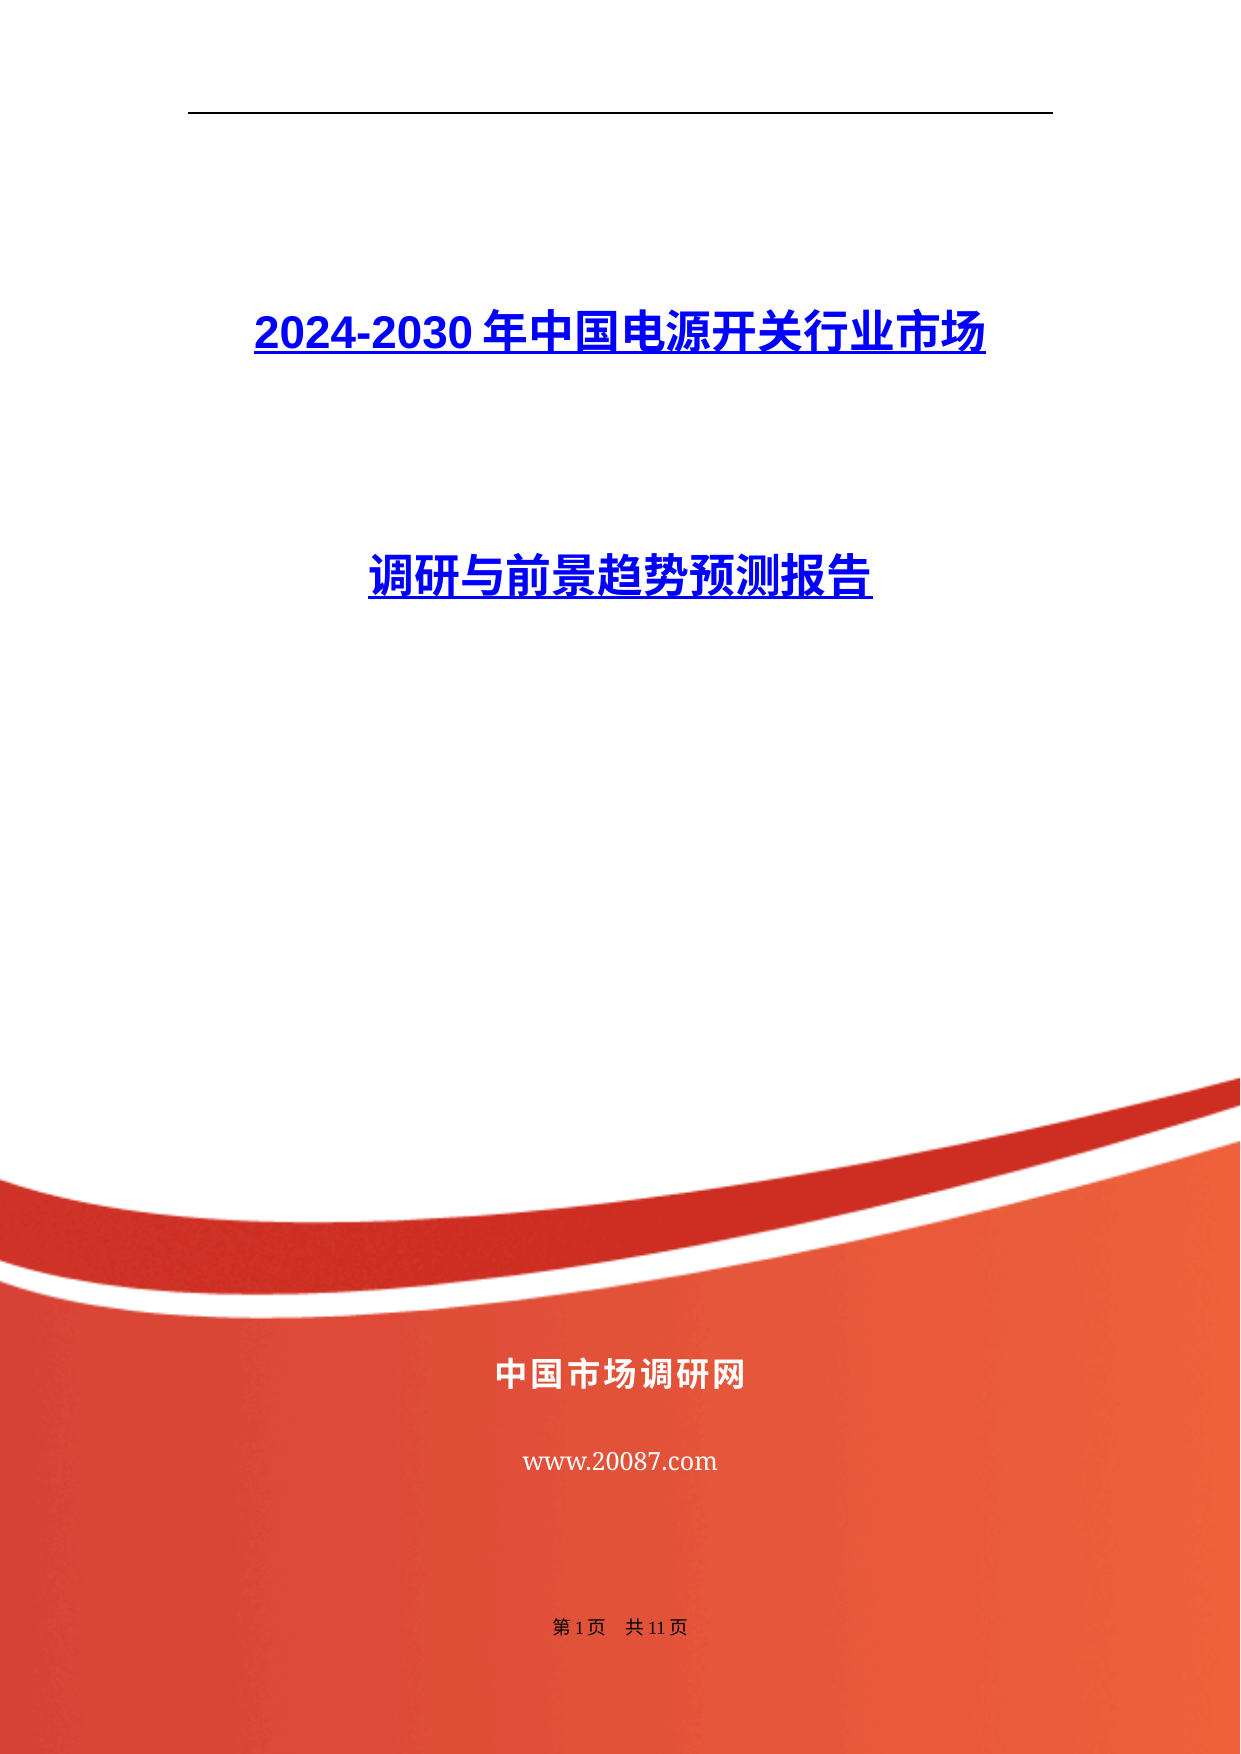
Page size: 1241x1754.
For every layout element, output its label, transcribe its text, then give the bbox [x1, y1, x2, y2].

table_header 2024-2030年中国电源开关行业市场调研与前景趋势预测报告 [188, 207, 1053, 773]
picture [0, 1006, 1241, 1754]
text www.20087.com [187, 1428, 1053, 1493]
subtitle 中国市场调研网 [187, 1339, 1053, 1404]
